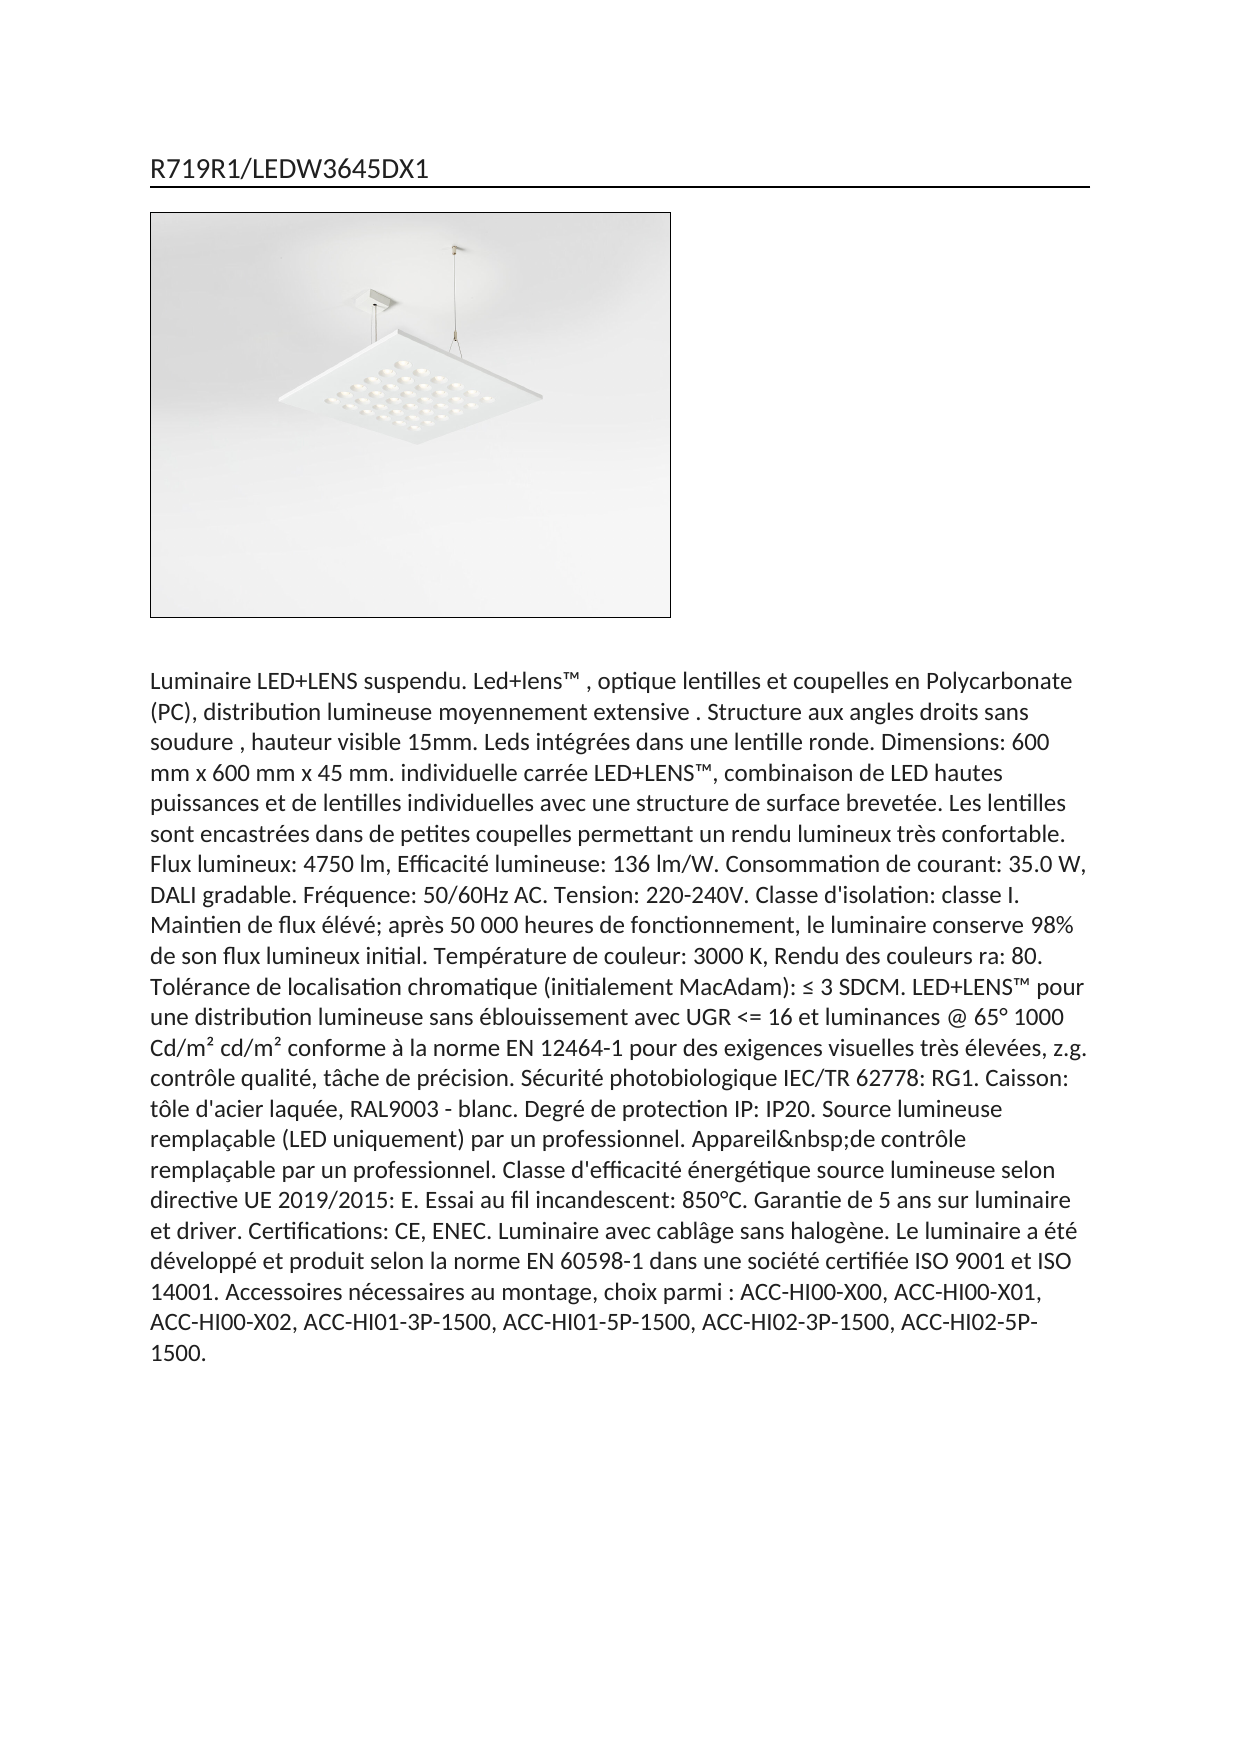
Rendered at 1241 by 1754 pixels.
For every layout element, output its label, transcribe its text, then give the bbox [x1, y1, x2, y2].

text R719R1/LEDW3645DX1 [150, 150, 1090, 186]
text Luminaire LED+LENS suspendu. Led+lens™ , optique lentilles et coupelles en Polycarbonate (PC), distribution lumineuse moyennement extensive . Structure aux angles droits sans soudure , hauteur visible 15mm. Leds intégrées dans une lentille ronde. Dimensions: 600 mm x 600 mm x 45 mm. individuelle carrée LED+LENS™, combinaison de LED hautes puissances et de lentilles individuelles avec une structure de surface brevetée. Les lentilles sont encastrées dans de petites coupelles permettant un rendu lumineux très confortable. Flux lumineux: 4750 lm, Efficacité lumineuse: 136 lm/W. Consommation de courant: 35.0 W, DALI gradable. Fréquence: 50/60Hz AC. Tension: 220-240V. Classe d'isolation: classe I. Maintien de flux élévé; après 50 000 heures de fonctionnement, le luminaire conserve 98% de son flux lumineux initial. Température de couleur: 3000 K, Rendu des couleurs ra: 80. Tolérance de localisation chromatique (initialement MacAdam): ≤ 3 SDCM. LED+LENS™ pour une distribution lumineuse sans éblouissement avec UGR <= 16 et luminances @ 65° 1000 Cd/m² cd/m² conforme à la norme EN 12464-1 pour des exigences visuelles très élevées, z.g. contrôle qualité, tâche de précision. Sécurité photobiologique IEC/TR 62778: RG1. Caisson: tôle d'acier laquée, RAL9003 - blanc. Degré de protection IP: IP20. Source lumineuse remplaçable (LED uniquement) par un professionnel. Appareil&nbsp;de contrôle remplaçable par un professionnel. Classe d'efficacité énergétique source lumineuse selon directive UE 2019/2015: E. Essai au fil incandescent: 850°C. Garantie de 5 ans sur luminaire et driver. Certifications: CE, ENEC. Luminaire avec cablâge sans halogène. Le luminaire a été développé et produit selon la norme EN 60598-1 dans une société certifiée ISO 9001 et ISO 14001. Accessoires nécessaires au montage, choix parmi : ACC-HI00-X00, ACC-HI00-X01, ACC-HI00-X02, ACC-HI01-3P-1500, ACC-HI01-5P-1500, ACC-HI02-3P-1500, ACC-HI02-5P-1500. [150, 666, 1090, 1367]
picture [151, 213, 670, 617]
